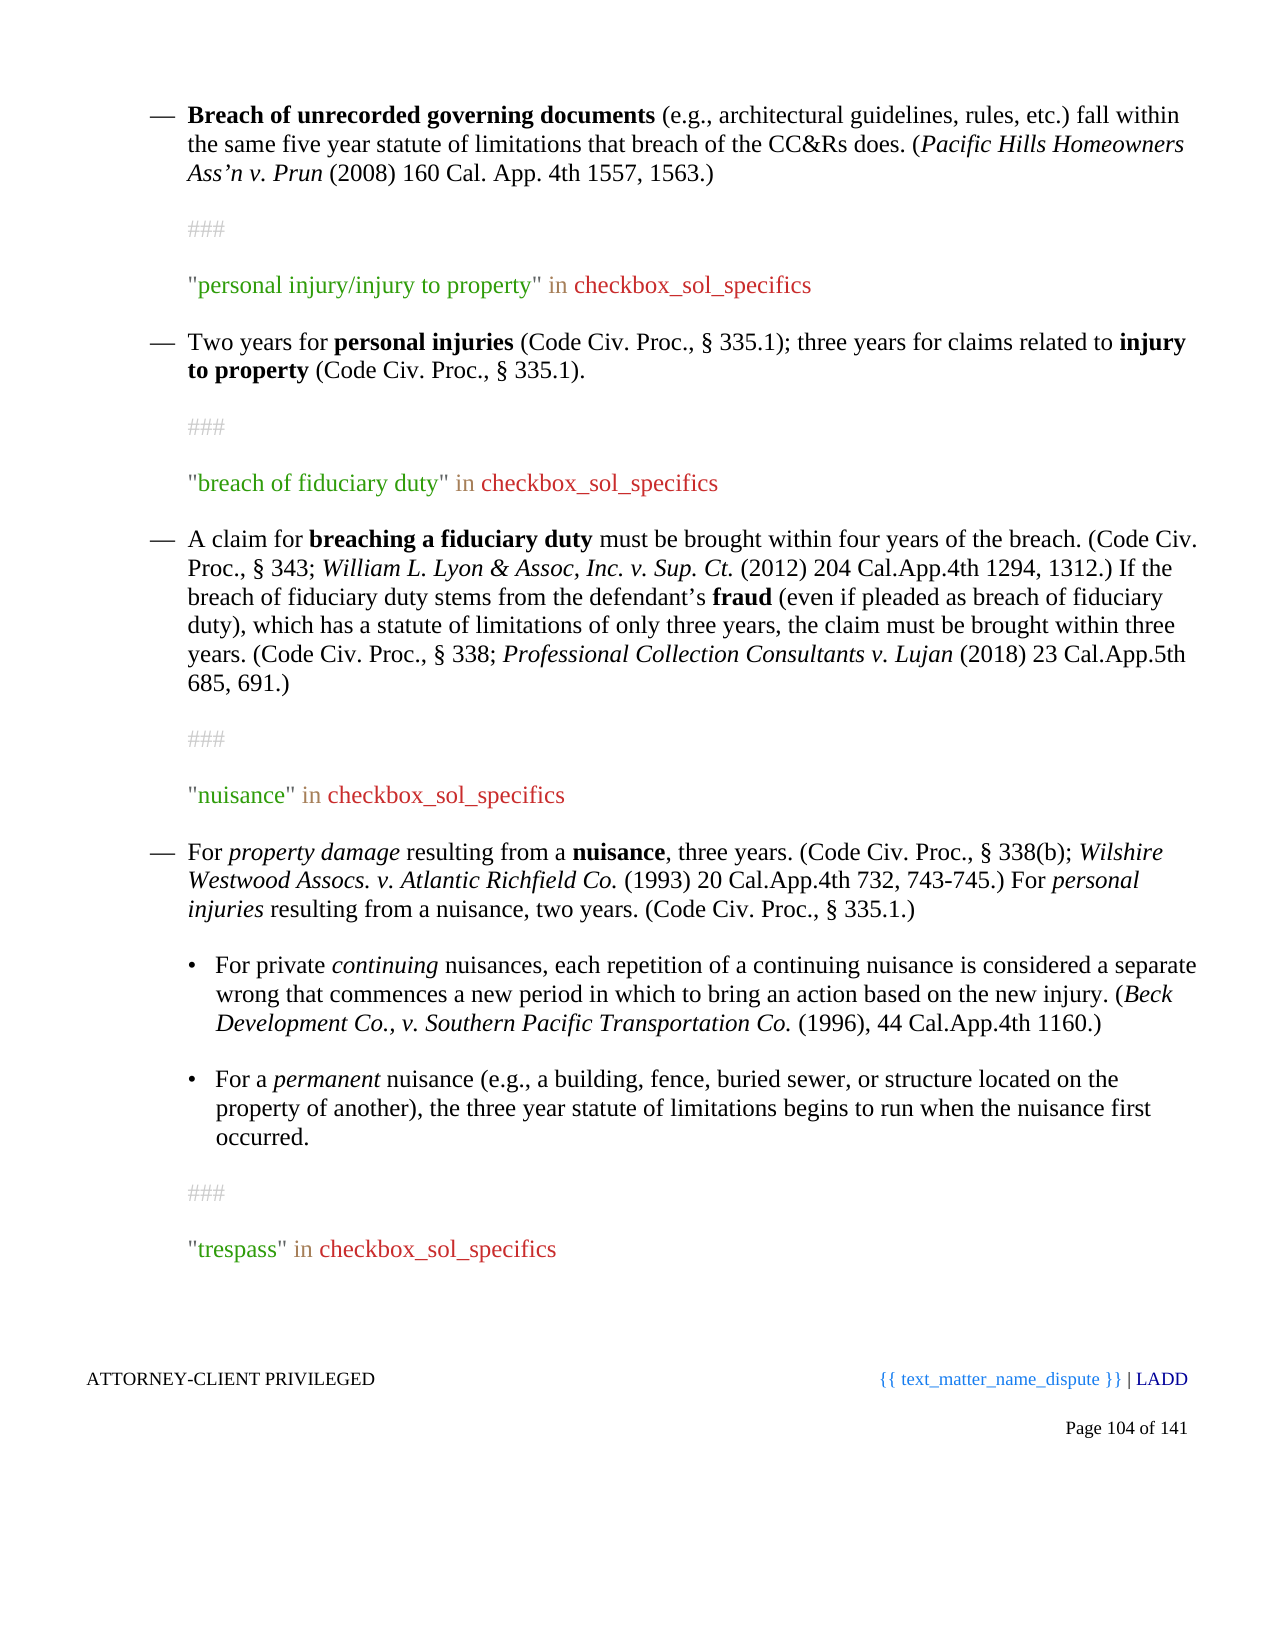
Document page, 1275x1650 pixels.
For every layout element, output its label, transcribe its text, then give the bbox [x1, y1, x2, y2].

text — Two years for personal injuries (Code Civ. Proc., § 335.1); three years for claims related to injury to property (Code Civ. Proc., § 335.1). [150, 327, 1200, 384]
text — A claim for breaching a fiduciary duty must be brought within four years of the breach. (Code Civ. Proc., § 343; William L. Lyon & Assoc, Inc. v. Sup. Ct. (2012) 204 Cal.App.4th 1294, 1312.) If the breach of fiduciary duty stems from the defendant’s fraud (even if pleaded as breach of fiduciary duty), which has a statute of limitations of only three years, the claim must be brought within three years. (Code Civ. Proc., § 338; Professional Collection Consultants v. Lujan (2018) 23 Cal.App.5th 685, 691.) [150, 524, 1200, 697]
text — Breach of unrecorded governing documents (e.g., architectural guidelines, rules, etc.) fall within the same five year statute of limitations that breach of the CC&Rs does. (Pacific Hills Homeowners Ass’n v. Prun (2008) 160 Cal. App. 4th 1557, 1563.) [150, 101, 1200, 187]
text • For private continuing nuisances, each repetition of a continuing nuisance is considered a separate wrong that commences a new period in which to bring an action based on the new injury. (Beck Development Co., v. Southern Pacific Transportation Co. (1996), 44 Cal.App.4th 1160.) [187, 951, 1200, 1037]
text — For property damage resulting from a nuisance, three years. (Code Civ. Proc., § 338(b); Wilshire Westwood Assocs. v. Atlantic Richfield Co. (1993) 20 Cal.App.4th 732, 743-745.) For personal injuries resulting from a nuisance, two years. (Code Civ. Proc., § 335.1.) [150, 837, 1200, 923]
text • For a permanent nuisance (e.g., a building, fence, buried sewer, or structure located on the property of another), the three year statute of limitations begins to run when the nuisance first occurred. [187, 1064, 1200, 1151]
